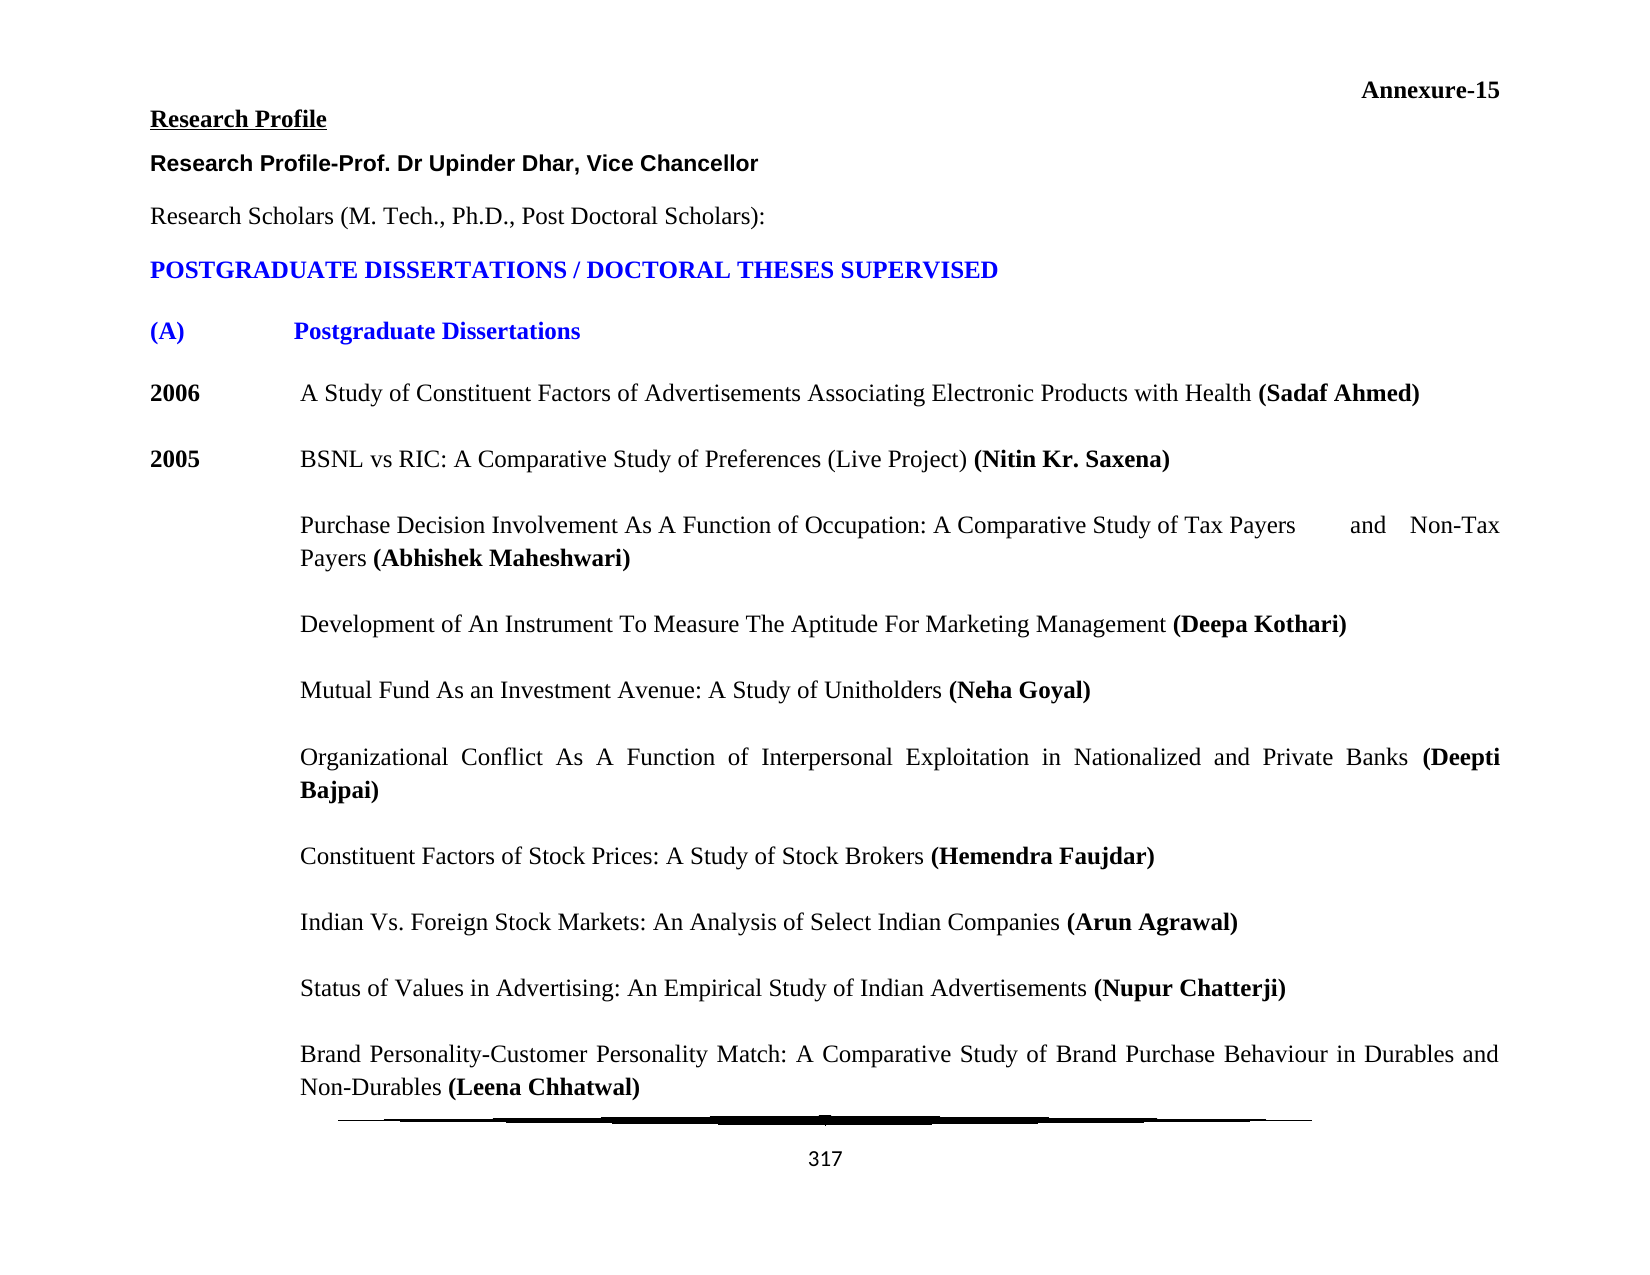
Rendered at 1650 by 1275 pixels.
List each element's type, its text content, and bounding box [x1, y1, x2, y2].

text Constituent Factors of Stock Prices: A Study of Stock Brokers (Hemendra Faujdar) [150, 841, 1500, 869]
text Research Scholars (M. Tech., Ph.D., Post Doctoral Scholars): [150, 201, 1500, 230]
text Status of Values in Advertising: An Empirical Study of Indian Advertisements (Nupur Chatterji) [150, 973, 1500, 1002]
text POSTGRADUATE DISSERTATIONS / DOCTORAL THESES SUPERVISED [150, 255, 1500, 284]
text Development of An Instrument To Measure The Aptitude For Marketing Management (Deepa Kothari) [150, 609, 1500, 638]
text Purchase Decision Involvement As A Function of Occupation: A Comparative Study of Tax Payers and Non-Tax Payers (Abhishek Maheshwari) [150, 511, 1500, 572]
text Research Profile-Prof. Dr Upinder Dhar, Vice Chancellor [150, 150, 1500, 176]
text Brand Personality-Customer Personality Match: A Comparative Study of Brand Purchase Behaviour in Durables and Non-Durables (Leena Chhatwal) [150, 1039, 1500, 1101]
text Organizational Conflict As A Function of Interpersonal Exploitation in Nationalized and Private Banks (Deepti Bajpai) [150, 742, 1500, 803]
text Indian Vs. Foreign Stock Markets: An Analysis of Select Indian Companies (Arun Agrawal) [150, 907, 1500, 936]
text 2005 BSNL vs RIC: A Comparative Study of Preferences (Live Project) (Nitin Kr. Saxena) [150, 444, 1500, 473]
text Mutual Fund As an Investment Avenue: A Study of Unitholders (Neha Goyal) [150, 676, 1500, 704]
subtitle Postgraduate Dissertations [150, 317, 1500, 345]
text 2006 A Study of Constituent Factors of Advertisements Associating Electronic Products with Health (Sadaf Ahmed) [150, 378, 1500, 407]
